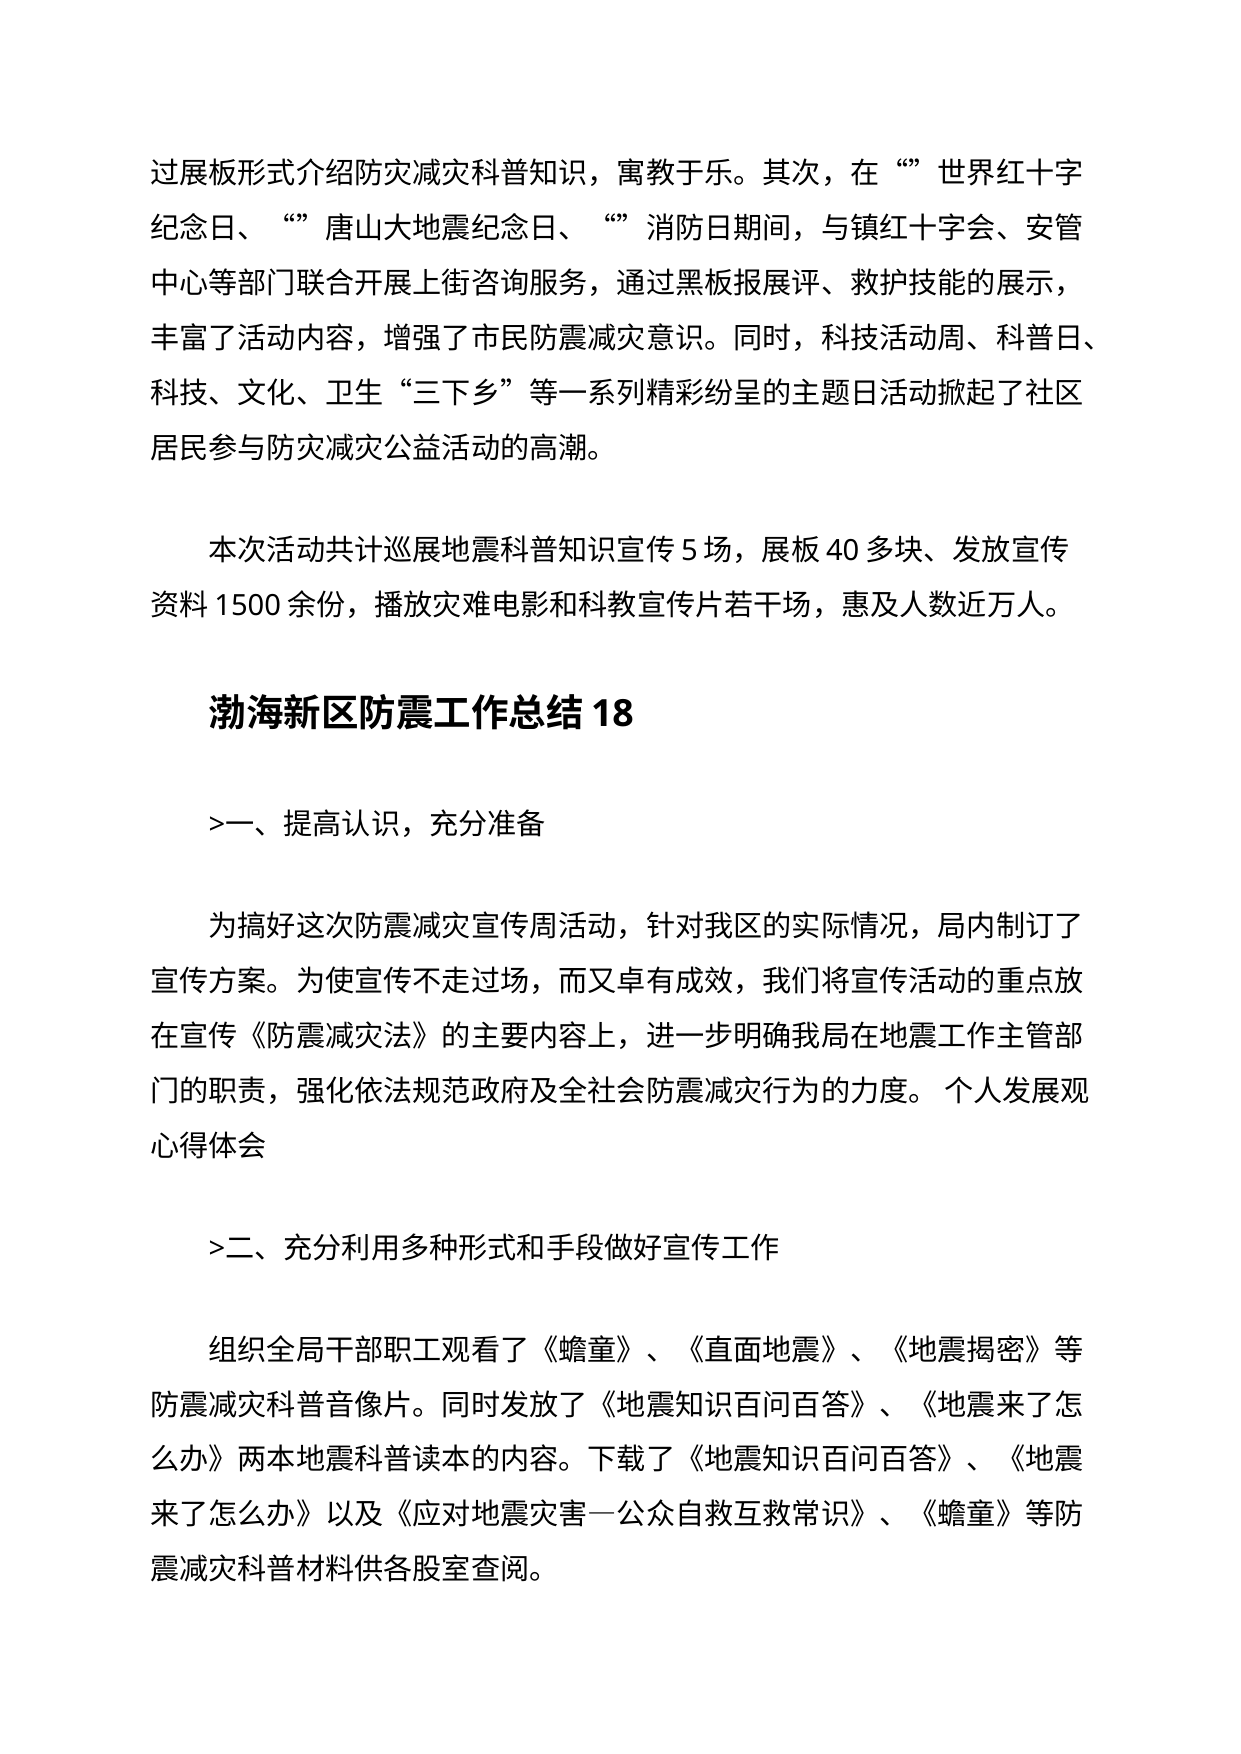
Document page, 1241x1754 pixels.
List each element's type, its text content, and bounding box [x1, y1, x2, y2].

text 本次活动共计巡展地震科普知识宣传5场，展板40多块、发放宣传资料1500余份，播放灾难电影和科教宣传片若干场，惠及人数近万人。 [150, 526, 1090, 624]
text 为搞好这次防震减灾宣传周活动，针对我区的实际情况，局内制订了宣传方案。为使宣传不走过场，而又卓有成效，我们将宣传活动的重点放在宣传《防震减灾法》的主要内容上，进一步明确我局在地震工作主管部门的职责，强化依法规范政府及全社会防震减灾行为的力度。 个人发展观心得体会 [150, 903, 1090, 1165]
text 渤海新区防震工作总结18 [150, 683, 1090, 738]
text >一、提高认识，充分准备 [150, 801, 1090, 843]
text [150, 150, 1090, 467]
text >二、充分利用多种形式和手段做好宣传工作 [150, 1224, 1090, 1267]
text 组织全局干部职工观看了《蟾童》、《直面地震》、《地震揭密》等防震减灾科普音像片。同时发放了《地震知识百问百答》、《地震来了怎么办》两本地震科普读本的内容。下载了《地震知识百问百答》、《地震来了怎么办》以及《应对地震灾害—公众自救互救常识》、《蟾童》等防震减灾科普材料供各股室查阅。 [150, 1326, 1090, 1588]
